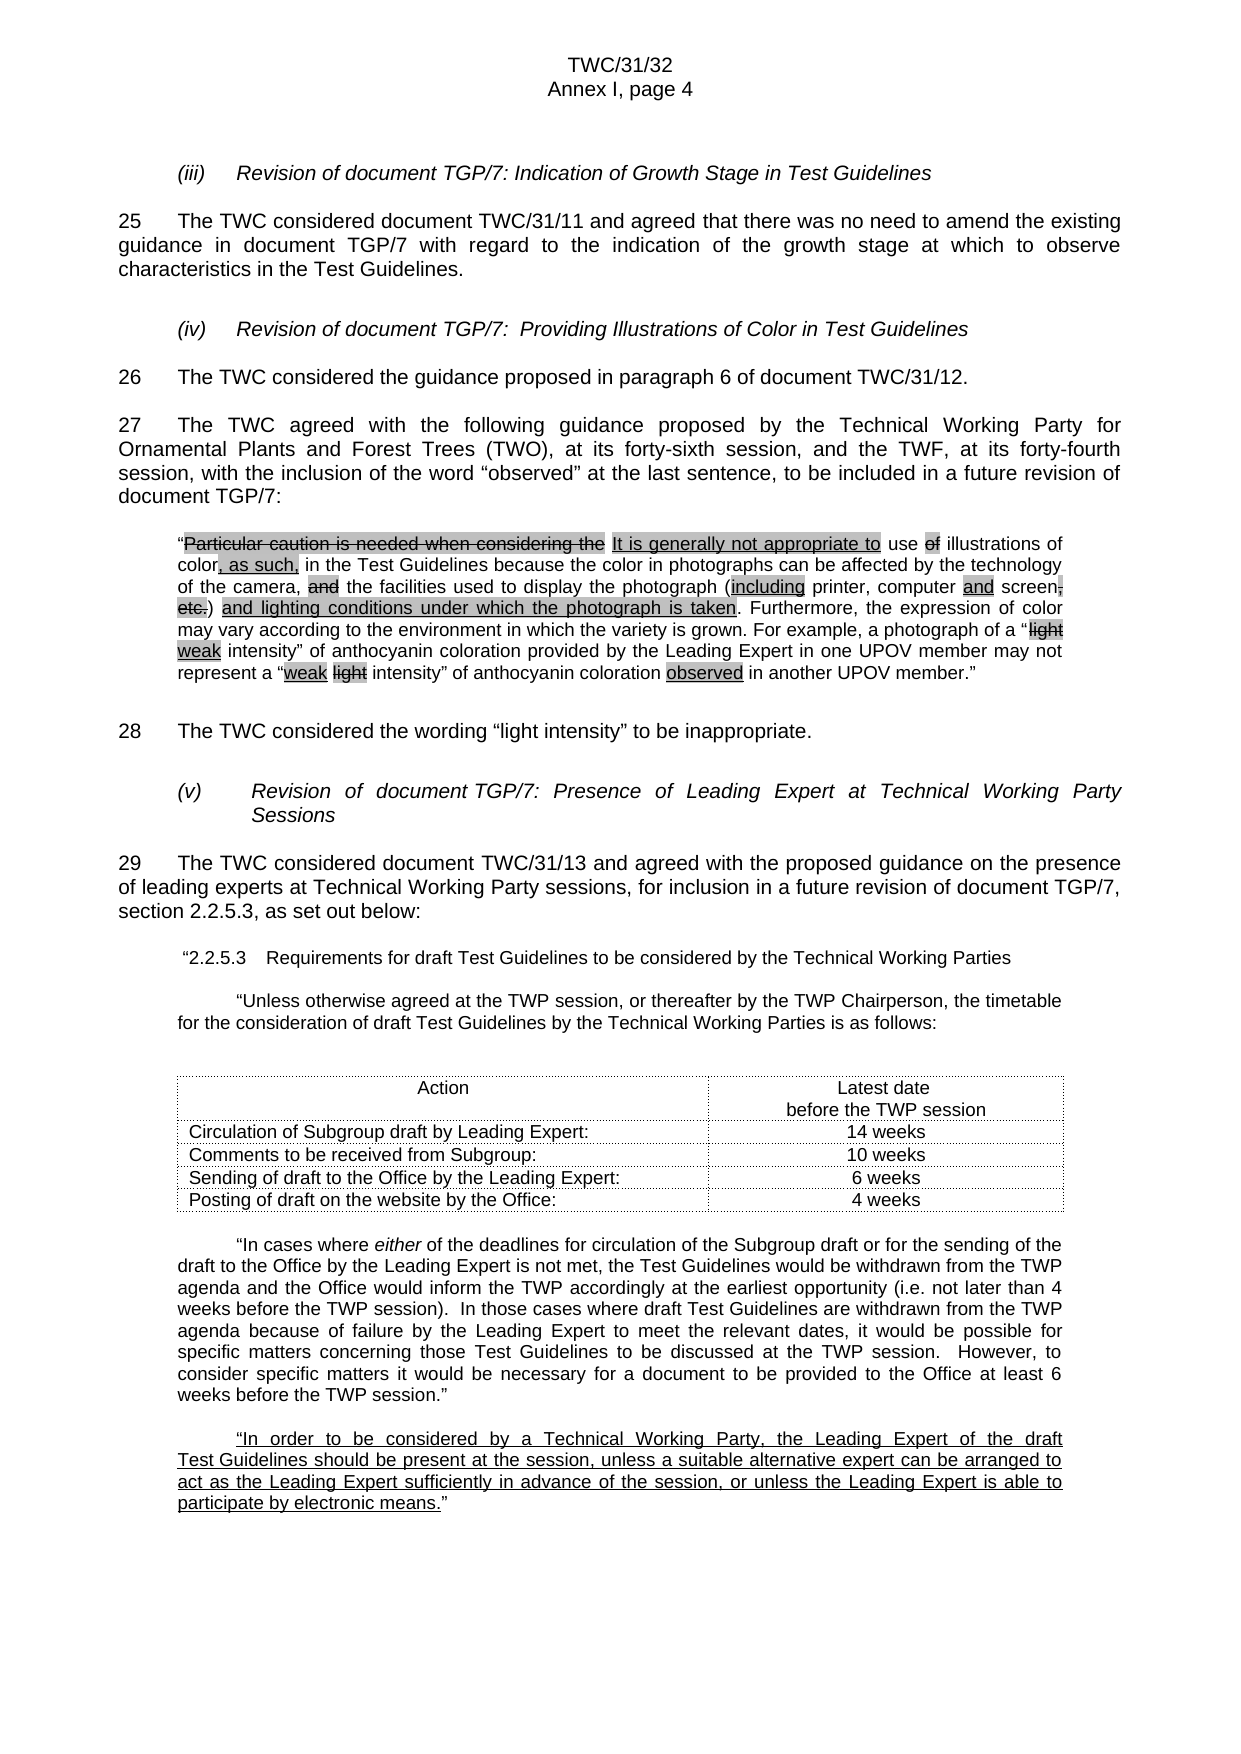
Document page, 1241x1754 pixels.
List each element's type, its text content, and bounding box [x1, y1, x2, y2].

text “Particular caution is needed when considering the It is generally not appropriate to use of illustrations of color, as such, in the Test Guidelines because the color in photographs can be affected by the technology of the camera, and the facilities used to display the photograph (including printer, computer and screen, etc.) and lighting conditions under which the photograph is taken. Furthermore, the expression of color may vary according to the environment in which the variety is grown. For example, a photograph of a “light weak intensity” of anthocyanin coloration provided by the Leading Expert in one UPOV member may not represent a “weak light intensity” of anthocyanin coloration observed in another UPOV member.” [177, 532, 1063, 683]
table_cell 4 weeks [709, 1188, 1063, 1211]
title The TWC considered document TWC/31/13 and agreed with the proposed guidance on the presence of leading experts at Technical Working Party sessions, for inclusion in a future revision of document TGP/7, section 2.2.5.3, as set out below: [118, 851, 1122, 923]
table_cell 10 weeks [709, 1143, 1063, 1166]
text “In order to be considered by a Technical Working Party, the Leading Expert of the draft Test Guidelines should be present at the session, unless a suitable alternative expert can be arranged to act as the Leading Expert sufficiently in advance of the session, or unless the Leading Expert is able to participate by electronic means.” [177, 1490, 1063, 1514]
table_cell 14 weeks [709, 1120, 1063, 1143]
table_cell 6 weeks [709, 1166, 1063, 1188]
text “In order to be considered by a Technical Working Party, the Leading Expert of the draft Test Guidelines should be present at the session, unless a suitable alternative expert can be arranged to act as the Leading Expert sufficiently in advance of the session, or unless the Leading Expert is able to participate by electronic means.” [177, 1427, 1063, 1489]
table_cell Circulation of Subgroup draft by Leading Expert: [177, 1120, 709, 1143]
text (iii) Revision of document TGP/7: Indication of Growth Stage in Test Guidelines [177, 161, 1122, 185]
table_cell Comments to be received from Subgroup: [177, 1143, 709, 1166]
text “2.2.5.3 Requirements for draft Test Guidelines to be considered by the Technical Working Parties [177, 947, 1063, 968]
text “Unless otherwise agreed at the TWP session, or thereafter by the TWP Chairperson, the timetable for the consideration of draft Test Guidelines by the Technical Working Parties is as follows: [177, 990, 1063, 1033]
text The TWC considered the wording “light intensity” to be inappropriate. [118, 719, 1122, 743]
text The TWC considered the guidance proposed in paragraph 6 of document TWC/31/12. [118, 364, 1122, 388]
table_header Action [177, 1076, 709, 1120]
text (iv) Revision of document TGP/7: Providing Illustrations of Color in Test Guidelines [177, 317, 1122, 341]
table_cell Posting of draft on the website by the Office: [177, 1188, 709, 1211]
table_header Latest date before the TWP session [709, 1076, 1063, 1120]
text “In cases where either of the deadlines for circulation of the Subgroup draft or for the sending of the draft to the Office by the Leading Expert is not met, the Test Guidelines would be withdrawn from the TWP agenda and the Office would inform the TWP accordingly at the earliest opportunity (i.e. not later than 4 weeks before the TWP session). In those cases where draft Test Guidelines are withdrawn from the TWP agenda because of failure by the Leading Expert to meet the relevant dates, it would be possible for specific matters concerning those Test Guidelines to be discussed at the TWP session. However, to consider specific matters it would be necessary for a document to be provided to the Office at least 6 weeks before the TWP session.” [177, 1233, 1063, 1406]
table_cell Sending of draft to the Office by the Leading Expert: [177, 1166, 709, 1188]
text The TWC agreed with the following guidance proposed by the Technical Working Party for Ornamental Plants and Forest Trees (TWO), at its forty-sixth session, and the TWF, at its forty-fourth session, with the inclusion of the word “observed” at the last sentence, to be included in a future revision of document TGP/7: [118, 412, 1122, 508]
text The TWC considered document TWC/31/11 and agreed that there was no need to amend the existing guidance in document TGP/7 with regard to the indication of the growth stage at which to observe characteristics in the Test Guidelines. [118, 209, 1122, 281]
text (v) Revision of document TGP/7: Presence of Leading Expert at Technical Working Party Sessions [177, 779, 1122, 827]
